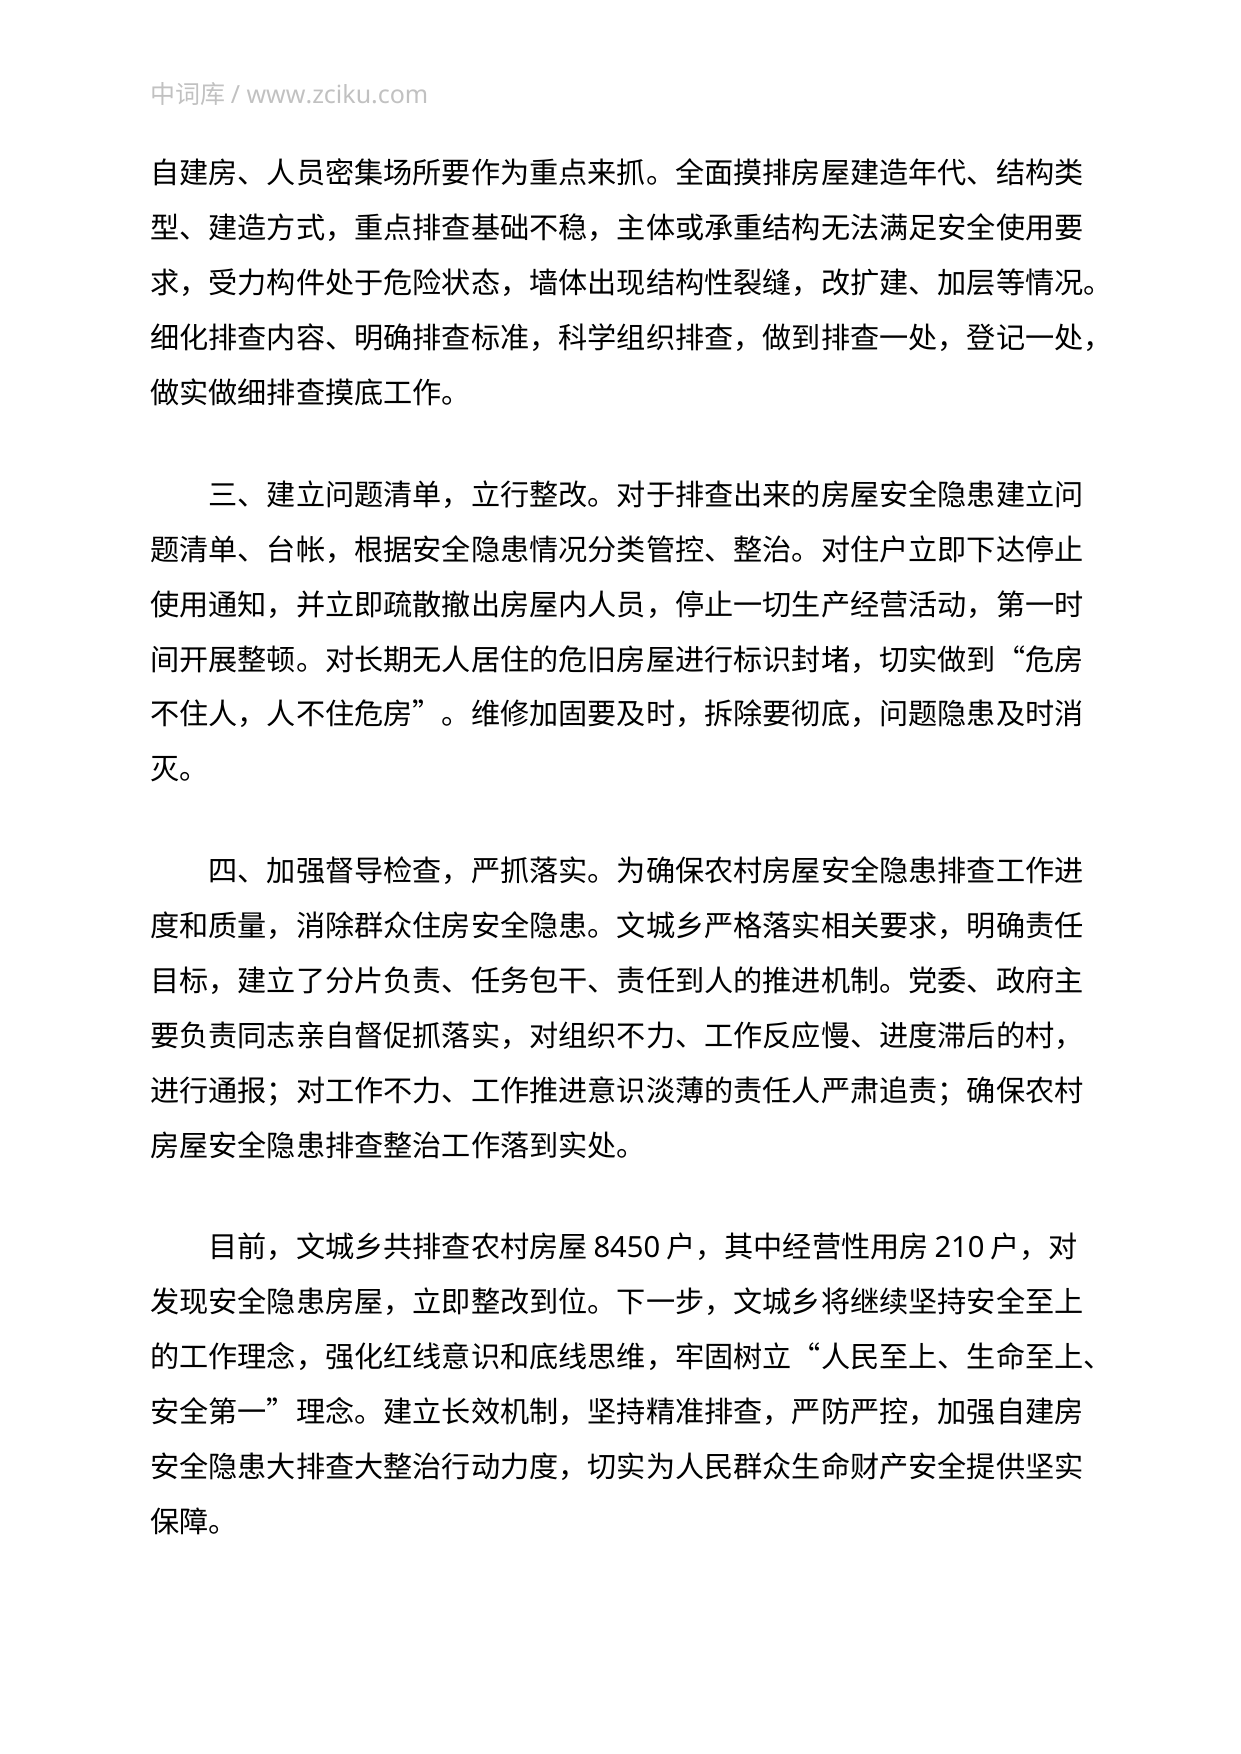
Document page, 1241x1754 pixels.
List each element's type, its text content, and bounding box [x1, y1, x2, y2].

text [150, 150, 1090, 412]
text 四、加强督导检查，严抓落实。为确保农村房屋安全隐患排查工作进度和质量，消除群众住房安全隐患。文城乡严格落实相关要求，明确责任目标，建立了分片负责、任务包干、责任到人的推进机制。党委、政府主要负责同志亲自督促抓落实，对组织不力、工作反应慢、进度滞后的村，进行通报；对工作不力、工作推进意识淡薄的责任人严肃追责；确保农村房屋安全隐患排查整治工作落到实处。 [150, 848, 1090, 1164]
text 三、建立问题清单，立行整改。对于排查出来的房屋安全隐患建立问题清单、台帐，根据安全隐患情况分类管控、整治。对住户立即下达停止使用通知，并立即疏散撤出房屋内人员，停止一切生产经营活动，第一时间开展整顿。对长期无人居住的危旧房屋进行标识封堵，切实做到“危房不住人，人不住危房”。维修加固要及时，拆除要彻底，问题隐患及时消灭。 [150, 471, 1090, 788]
text 目前，文城乡共排查农村房屋8450户，其中经营性用房210户，对发现安全隐患房屋，立即整改到位。下一步，文城乡将继续坚持安全至上的工作理念，强化红线意识和底线思维，牢固树立“人民至上、生命至上、安全第一”理念。建立长效机制，坚持精准排查，严防严控，加强自建房安全隐患大排查大整治行动力度，切实为人民群众生命财产安全提供坚实保障。 [150, 1224, 1090, 1541]
